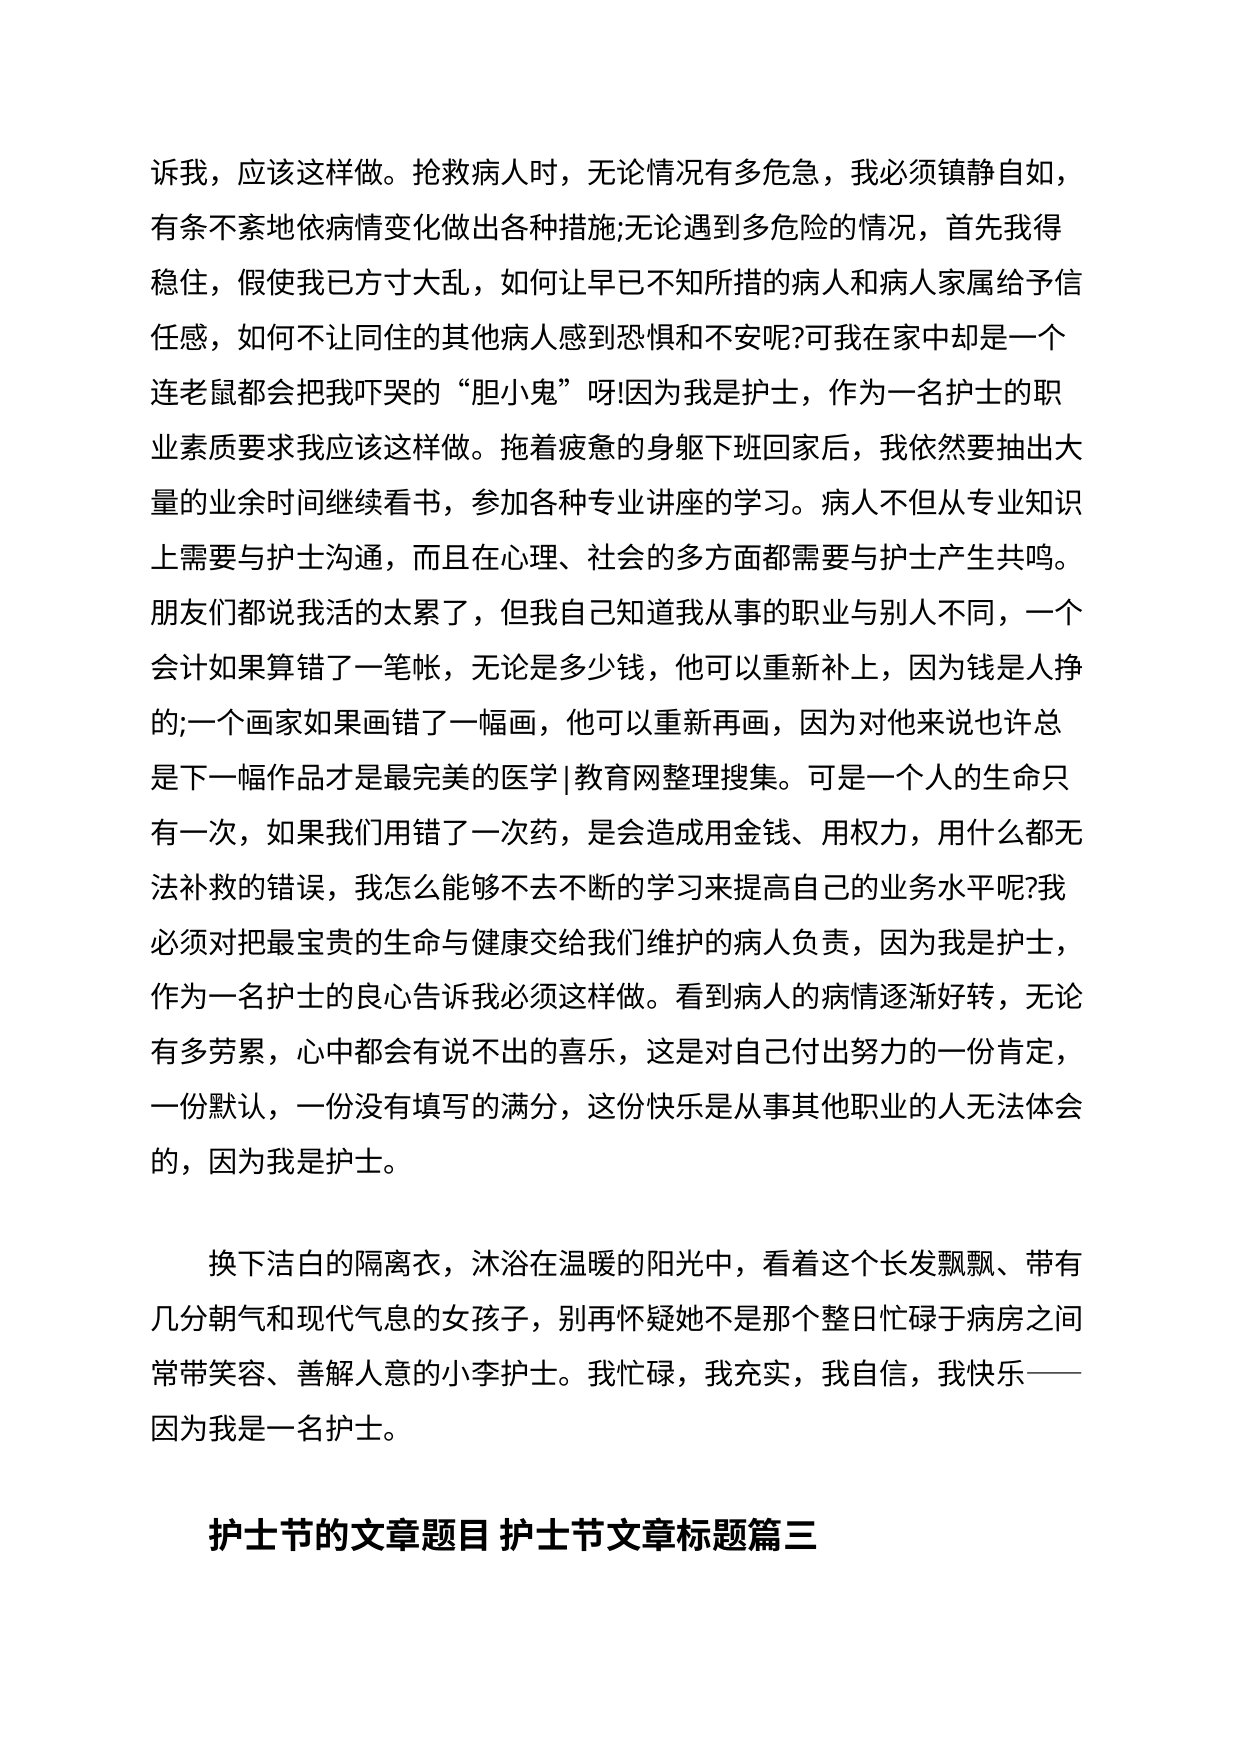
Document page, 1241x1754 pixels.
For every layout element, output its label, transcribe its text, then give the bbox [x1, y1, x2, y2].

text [150, 150, 1090, 1181]
text 护士节的文章题目 护士节文章标题篇三 [150, 1507, 1090, 1558]
text 换下洁白的隔离衣，沐浴在温暖的阳光中，看着这个长发飘飘、带有几分朝气和现代气息的女孩子，别再怀疑她不是那个整日忙碌于病房之间常带笑容、善解人意的小李护士。我忙碌，我充实，我自信，我快乐——因为我是一名护士。 [150, 1241, 1090, 1447]
